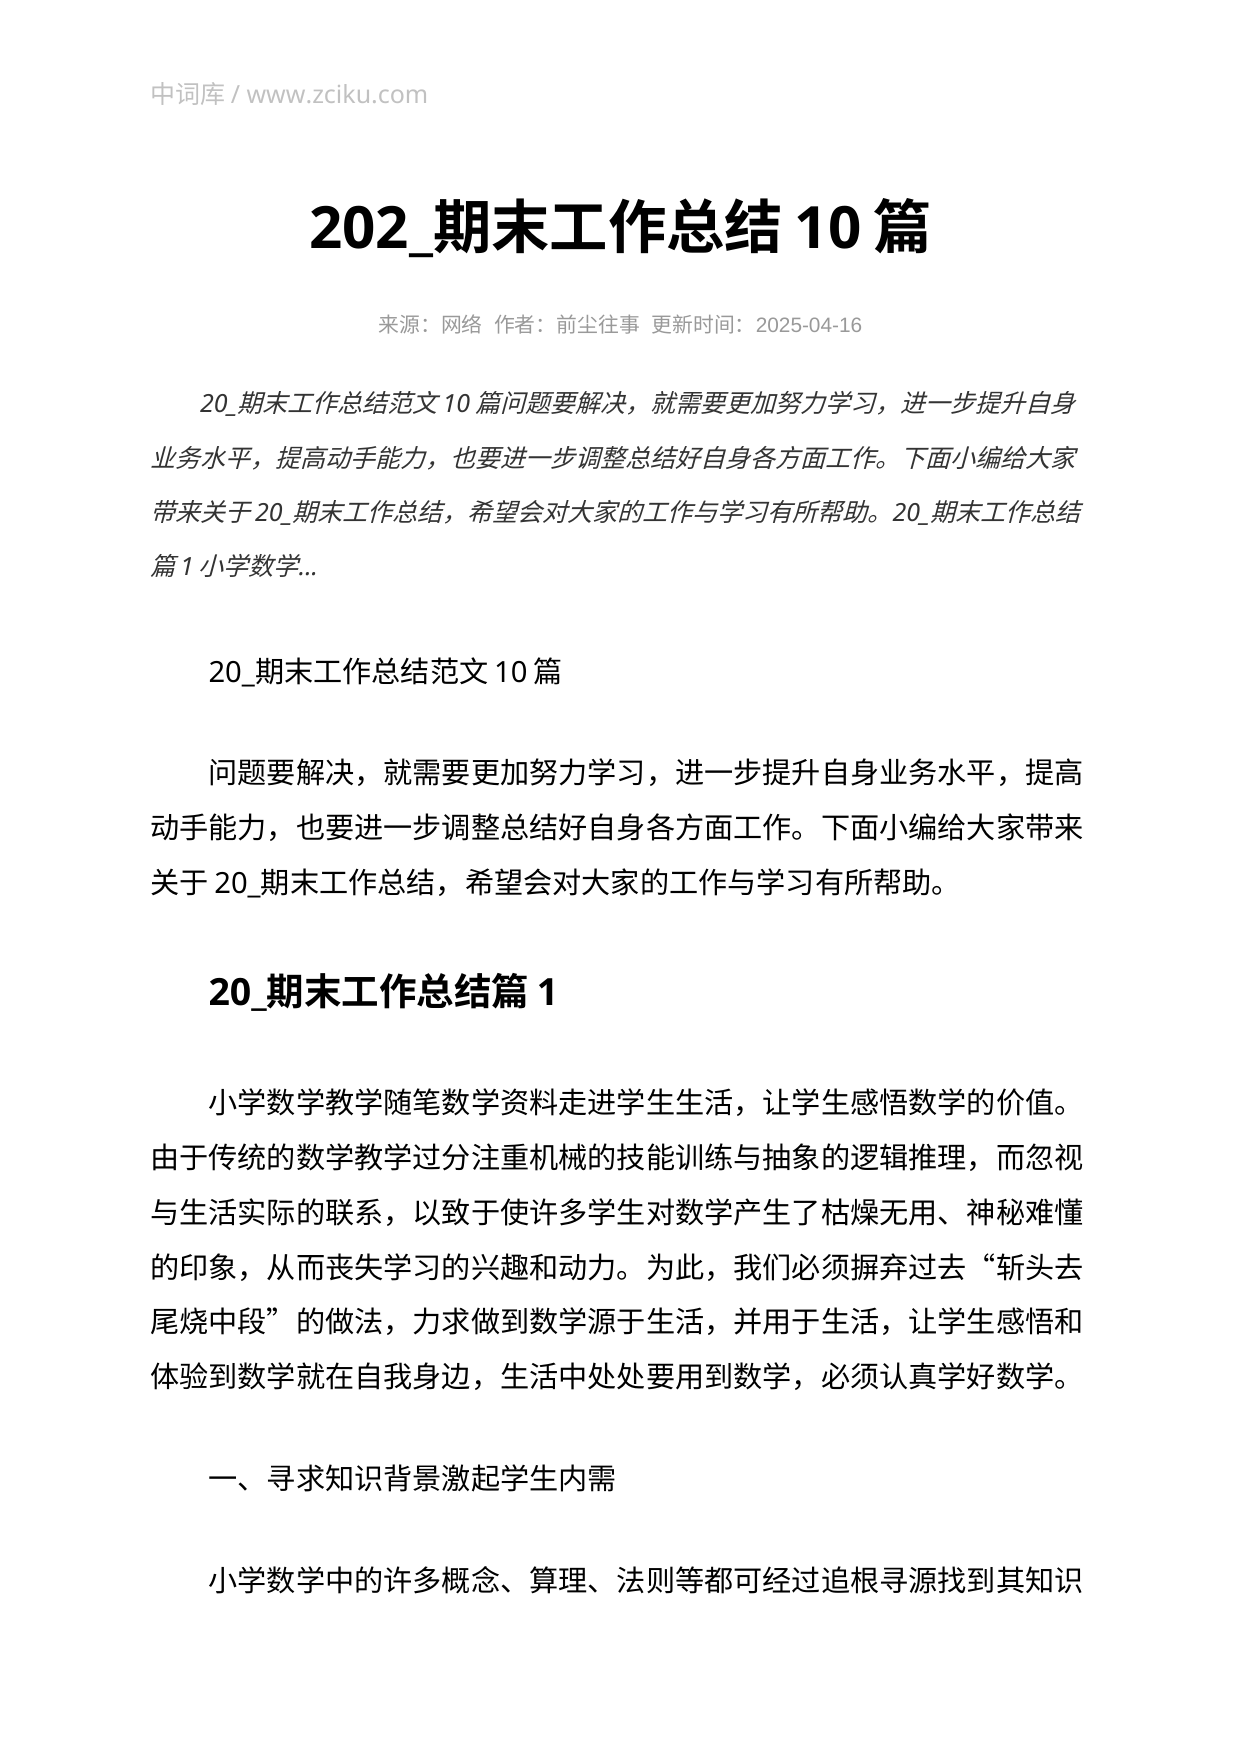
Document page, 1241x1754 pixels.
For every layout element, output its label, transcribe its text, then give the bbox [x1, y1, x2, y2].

text 来源：网络 作者：前尘往事 更新时间：2025-04-16 [150, 313, 1090, 337]
text 问题要解决，就需要更加努力学习，进一步提升自身业务水平，提高动手能力，也要进一步调整总结好自身各方面工作。下面小编给大家带来关于20_期末工作总结，希望会对大家的工作与学习有所帮助。 [150, 750, 1090, 902]
text 小学数学教学随笔数学资料走进学生生活，让学生感悟数学的价值。由于传统的数学教学过分注重机械的技能训练与抽象的逻辑推理，而忽视与生活实际的联系，以致于使许多学生对数学产生了枯燥无用、神秘难懂的印象，从而丧失学习的兴趣和动力。为此，我们必须摒弃过去“斩头去尾烧中段”的做法，力求做到数学源于生活，并用于生活，让学生感悟和体验到数学就在自我身边，生活中处处要用到数学，必须认真学好数学。 [150, 1079, 1090, 1396]
text 一、寻求知识背景激起学生内需 [150, 1456, 1090, 1498]
subtitle 202_期末工作总结10篇 [150, 181, 1090, 266]
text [150, 1557, 1090, 1600]
text 20_期末工作总结范文10篇问题要解决，就需要更加努力学习，进一步提升自身业务水平，提高动手能力，也要进一步调整总结好自身各方面工作。下面小编给大家带来关于20_期末工作总结，希望会对大家的工作与学习有所帮助。20_期末工作总结篇1小学数学... [150, 384, 1090, 583]
text 20_期末工作总结范文10篇 [150, 648, 1090, 691]
text 20_期末工作总结篇1 [150, 962, 1090, 1016]
